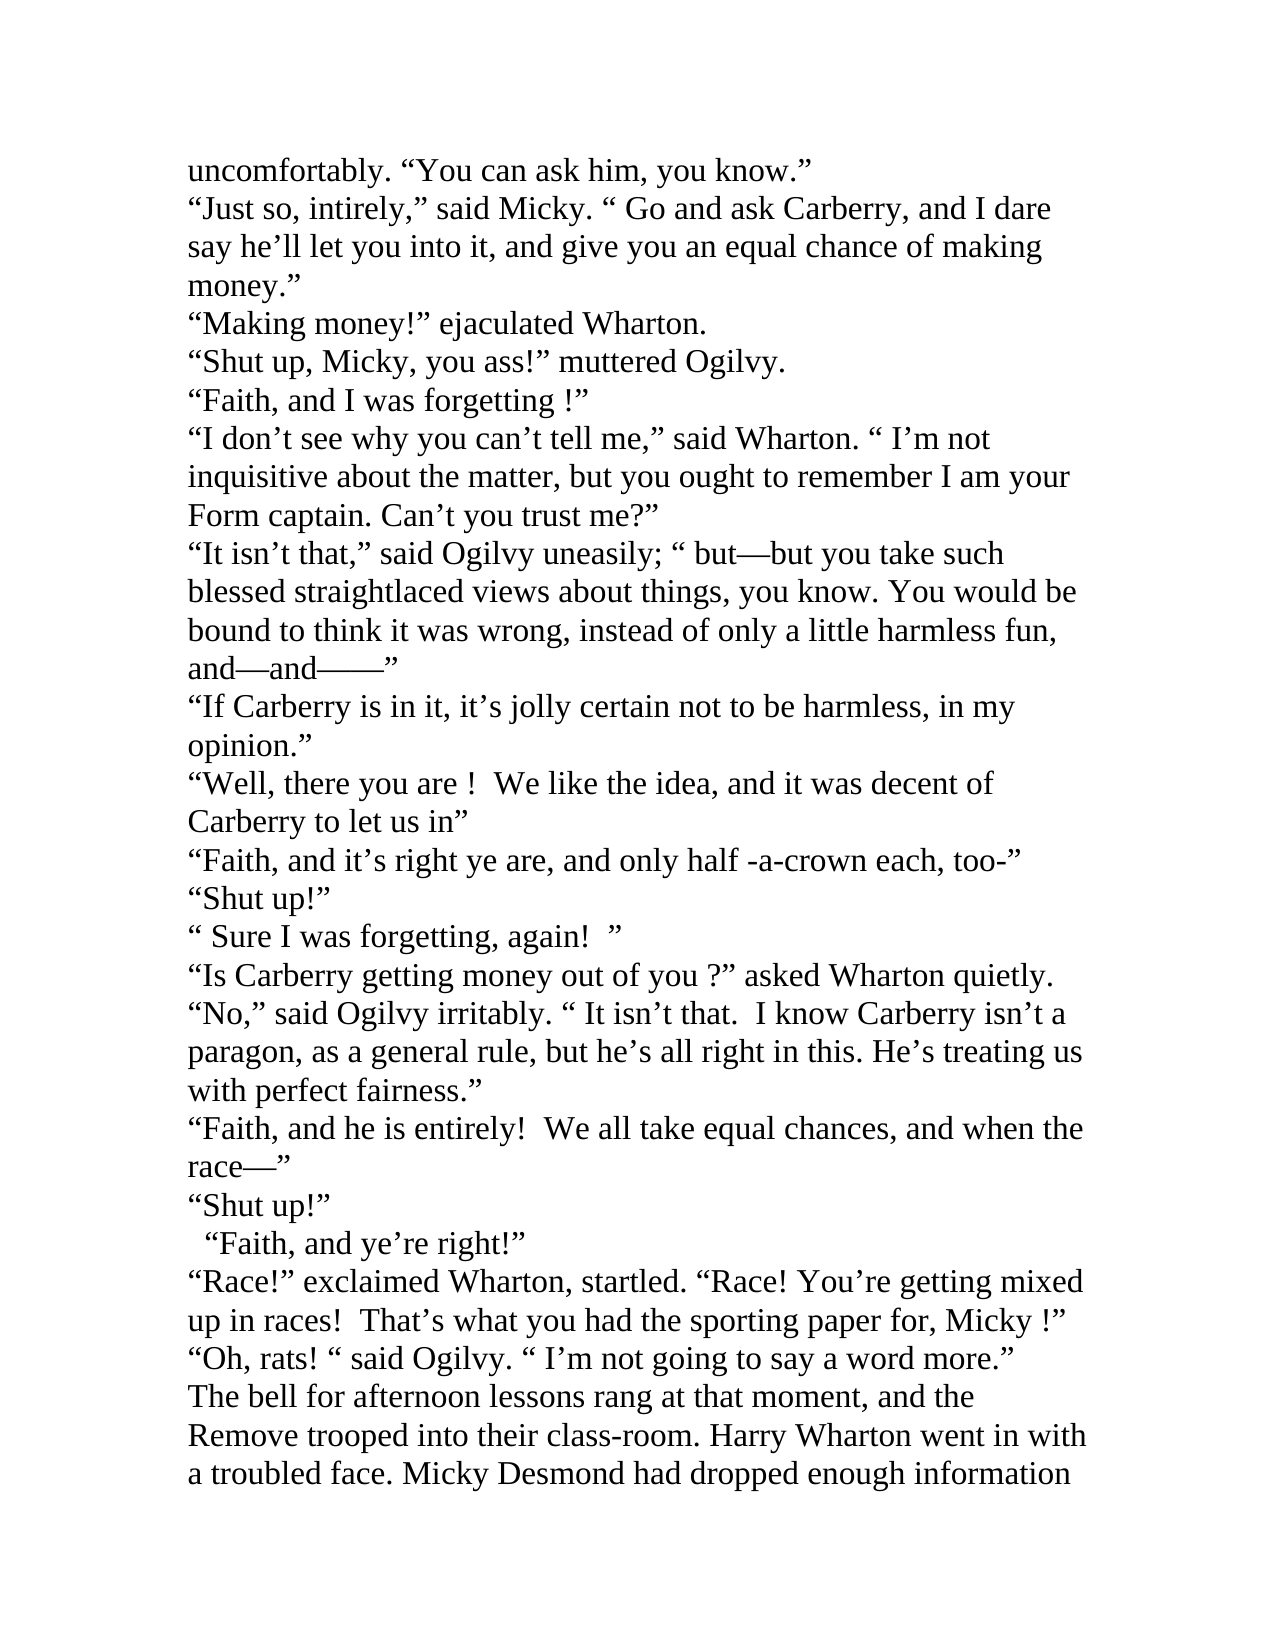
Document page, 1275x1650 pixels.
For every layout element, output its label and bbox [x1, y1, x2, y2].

text [187, 150, 1087, 1492]
